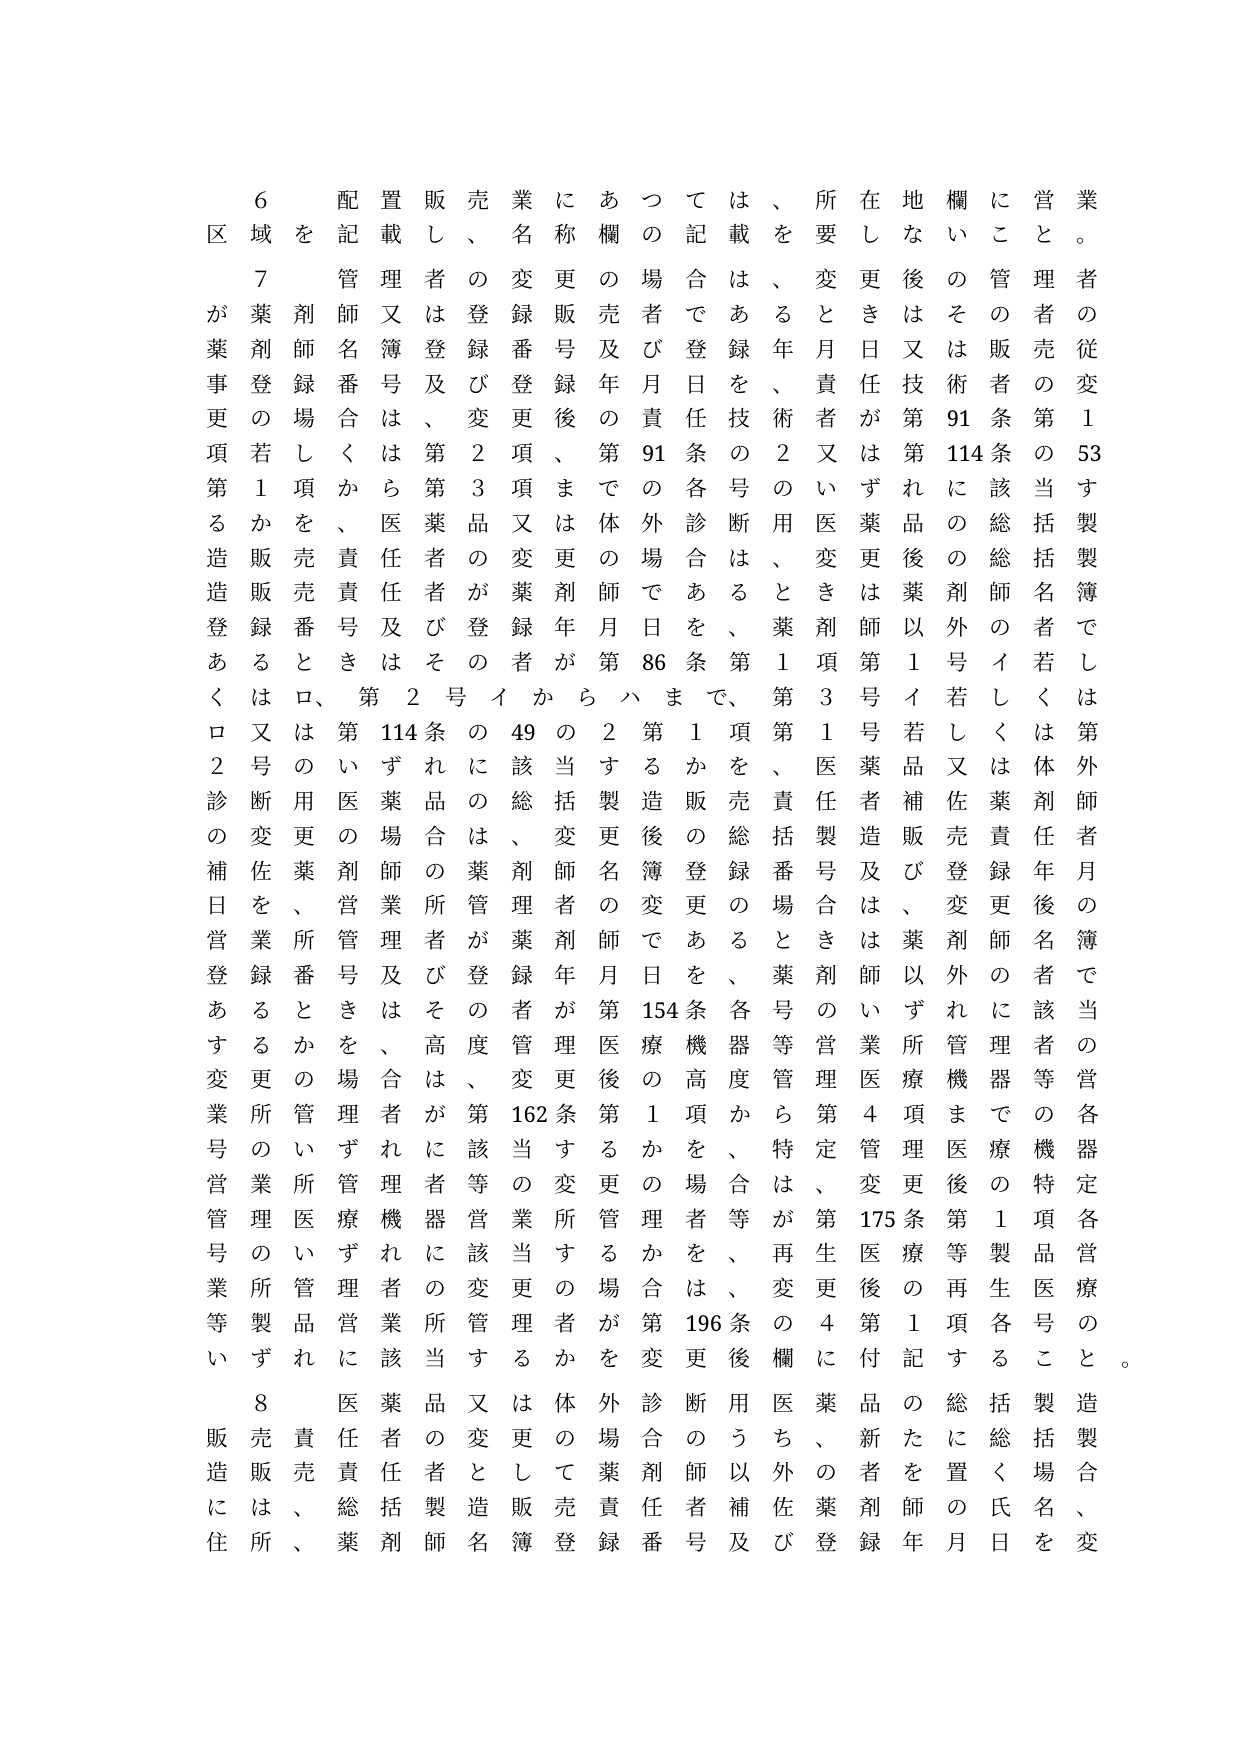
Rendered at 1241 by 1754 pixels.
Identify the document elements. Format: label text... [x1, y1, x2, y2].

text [119, 1384, 1121, 1558]
text ６ 配置販売業にあつては、所在地欄に営業区域を記載し、名称欄の記載を要しないこと。 [119, 181, 1121, 251]
text ７ 管理者の変更の場合は、変更後の管理者が薬剤師又は登録販売者であるときはその者の薬剤師名簿登録番号及び登録年月日又は販売従事登録番号及び登録年月日を、責任技術者の変更の場合は、変更後の責任技術者が第91条第１項若しくは第２項、第91条の２又は第114条の53第１項から第３項までの各号のいずれに該当するかを、医薬品又は体外診断用医薬品の総括製造販売責任者の変更の場合は、変更後の総括製造販売責任者が薬剤師であるときは薬剤師名簿登録番号及び登録年月日を、薬剤師以外の者であるときはその者が第86条第１項第１号イ若しくはロ、第２号イからハまで、第３号イ若しくはロ又は第114条の49の２第１項第１号若しくは第２号のいずれに該当するかを、医薬品又は体外診断用医薬品の総括製造販売責任者補佐薬剤師の変更の場合は、変更後の総括製造販売責任者補佐薬剤師の薬剤師名簿登録番号及び登録年月日を、営業所管理者の変更の場合は、変更後の営業所管理者が薬剤師であるときは薬剤師名簿登録番号及び登録年月日を、薬剤師以外の者であるときはその者が第154条各号のいずれに該当するかを、高度管理医療機器等営業所管理者の変更の場合は、変更後の高度管理医療機器等営業所管理者が第162条第１項から第４項までの各号のいずれに該当するかを、特定管理医療機器営業所管理者等の変更の場合は、変更後の特定管理医療機器営業所管理者等が第175条第１項各号のいずれに該当するかを、再生医療等製品営業所管理者の変更の場合は、変更後の再生医療等製品営業所管理者が第196条の４第１項各号のいずれに該当するかを変更後欄に付記すること。 [119, 261, 1121, 1374]
